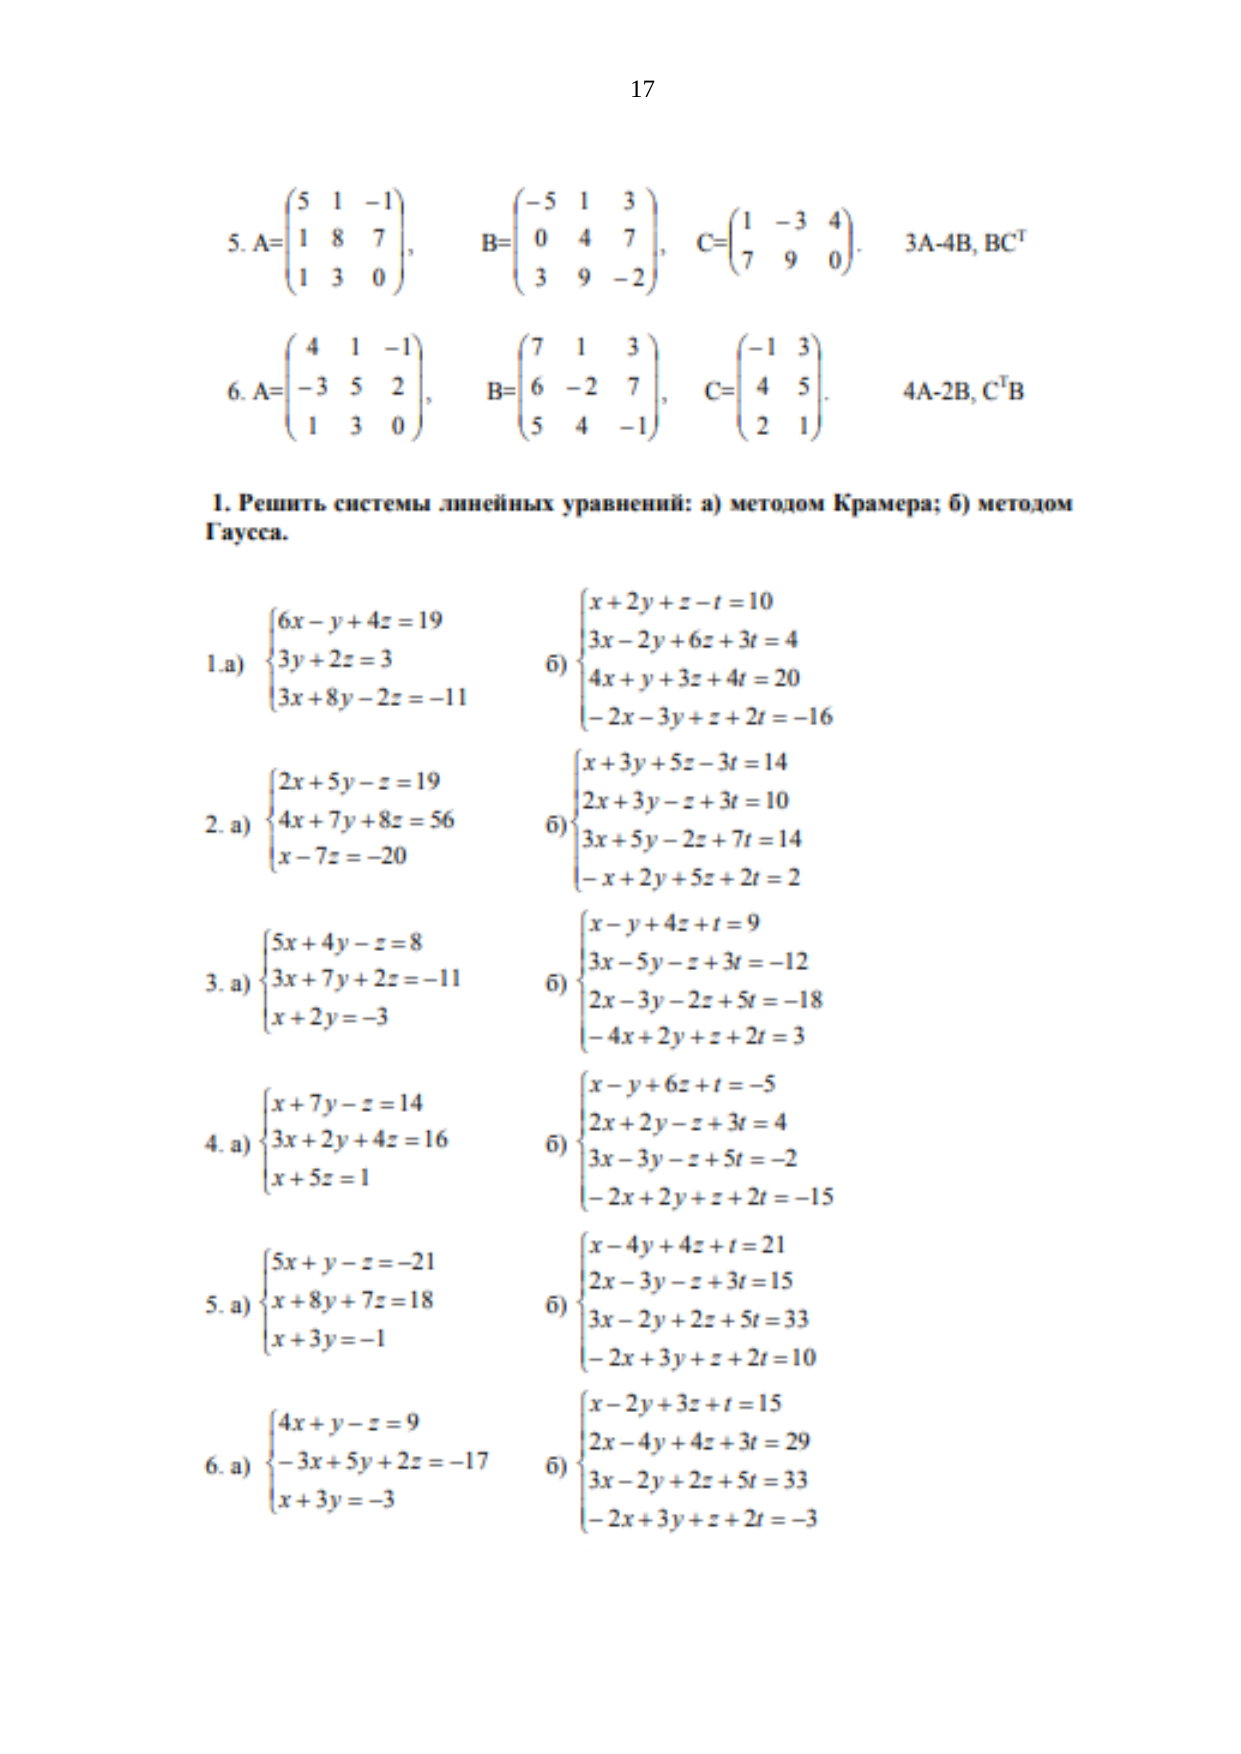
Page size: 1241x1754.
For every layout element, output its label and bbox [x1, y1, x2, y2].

picture [191, 118, 1093, 469]
picture [169, 472, 1116, 1550]
